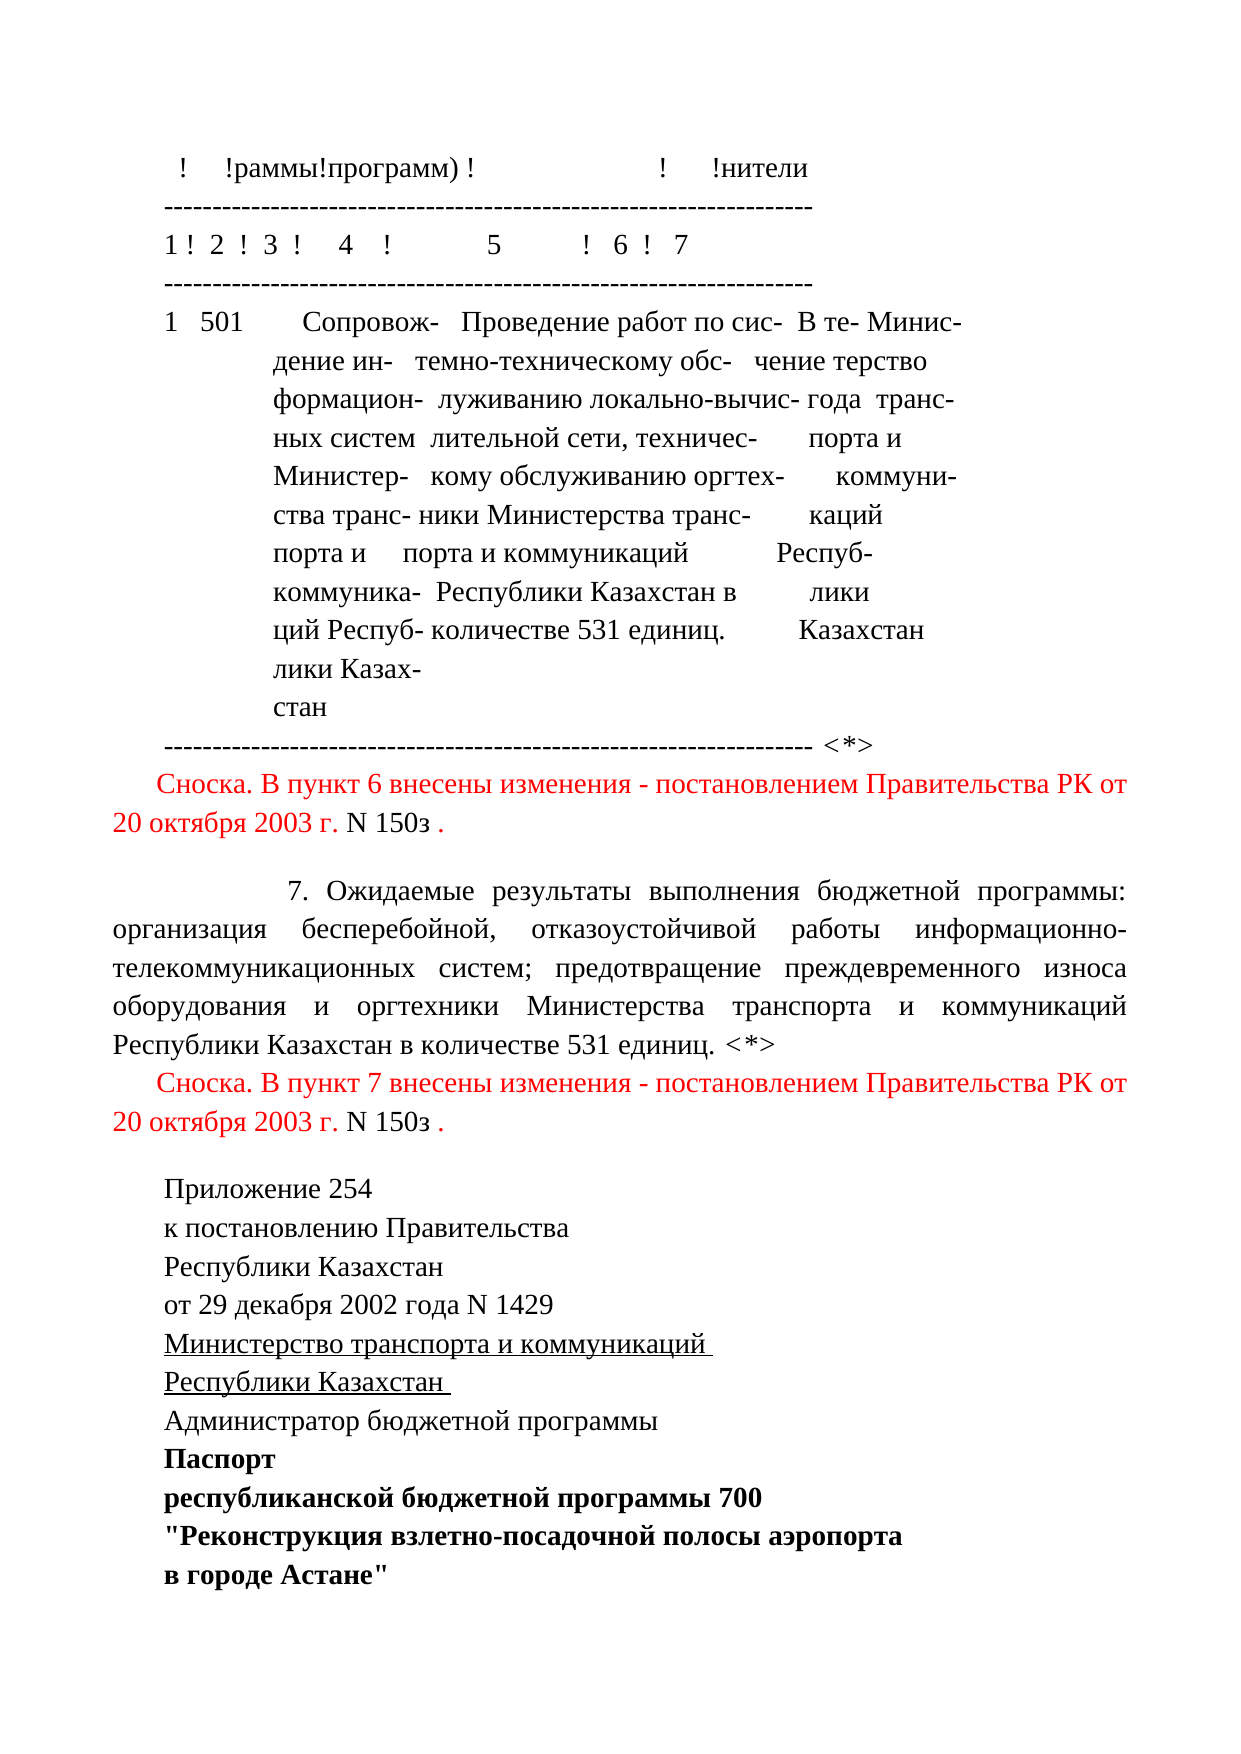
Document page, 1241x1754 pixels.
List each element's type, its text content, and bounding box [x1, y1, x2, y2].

text в городе Астане" [112, 1557, 1128, 1591]
text дение ин- темно-техническому обс- чение терство [112, 343, 1128, 376]
text Сноска. В пункт 7 внесены изменения - постановлением Правительства РК от 20 октября 2003 г. N 150з . [112, 1066, 1128, 1168]
text Администратор бюджетной программы [112, 1403, 1128, 1436]
text ных систем лительной сети, техничес- порта и [112, 420, 1128, 453]
text Республики Казахстан [112, 1364, 1128, 1398]
text ------------------------------------------------------------------- <*> [112, 728, 1128, 762]
text порта и порта и коммуникаций Респуб- [112, 535, 1128, 569]
text республиканской бюджетной программы 700 [112, 1480, 1128, 1513]
text Приложение 254 [112, 1172, 1128, 1205]
text "Реконструкция взлетно-посадочной полосы аэропорта [112, 1518, 1128, 1552]
text ------------------------------------------------------------------- [112, 188, 1128, 222]
text к постановлению Правительства [112, 1210, 1128, 1244]
text ------------------------------------------------------------------- [112, 266, 1128, 299]
text ства транс- ники Министерства транс- каций [112, 497, 1128, 530]
text формацион- луживанию локально-вычис- года транс- [112, 381, 1128, 415]
text 7. Ожидаемые результаты выполнения бюджетной программы: организация бесперебойной, отказоустойчивой работы информационно-телекоммуникационных систем; предотвращение преждевременного износа оборудования и оргтехники Министерства транспорта и коммуникаций Республики Казахстан в количестве 531 единиц. <*> [112, 873, 1128, 1061]
text ! !раммы!программ) ! ! !нители [112, 150, 1128, 183]
text Министер- кому обслуживанию оргтех- коммуни- [112, 458, 1128, 492]
text Сноска. В пункт 6 внесены изменения - постановлением Правительства РК от 20 октября 2003 г. N 150з . [112, 767, 1128, 869]
text ций Респуб- количестве 531 единиц. Казахстан [112, 612, 1128, 646]
text стан [112, 689, 1128, 723]
text Министерство транспорта и коммуникаций [112, 1326, 1128, 1359]
text лики Казах- [112, 651, 1128, 684]
text от 29 декабря 2002 года N 1429 [112, 1287, 1128, 1321]
text коммуника- Республики Казахстан в лики [112, 574, 1128, 607]
text Республики Казахстан [112, 1249, 1128, 1282]
text 1 501 Сопровож- Проведение работ по сис- В те- Минис- [112, 304, 1128, 338]
text 1 ! 2 ! 3 ! 4 ! 5 ! 6 ! 7 [112, 227, 1128, 261]
text Паспорт [112, 1441, 1128, 1475]
